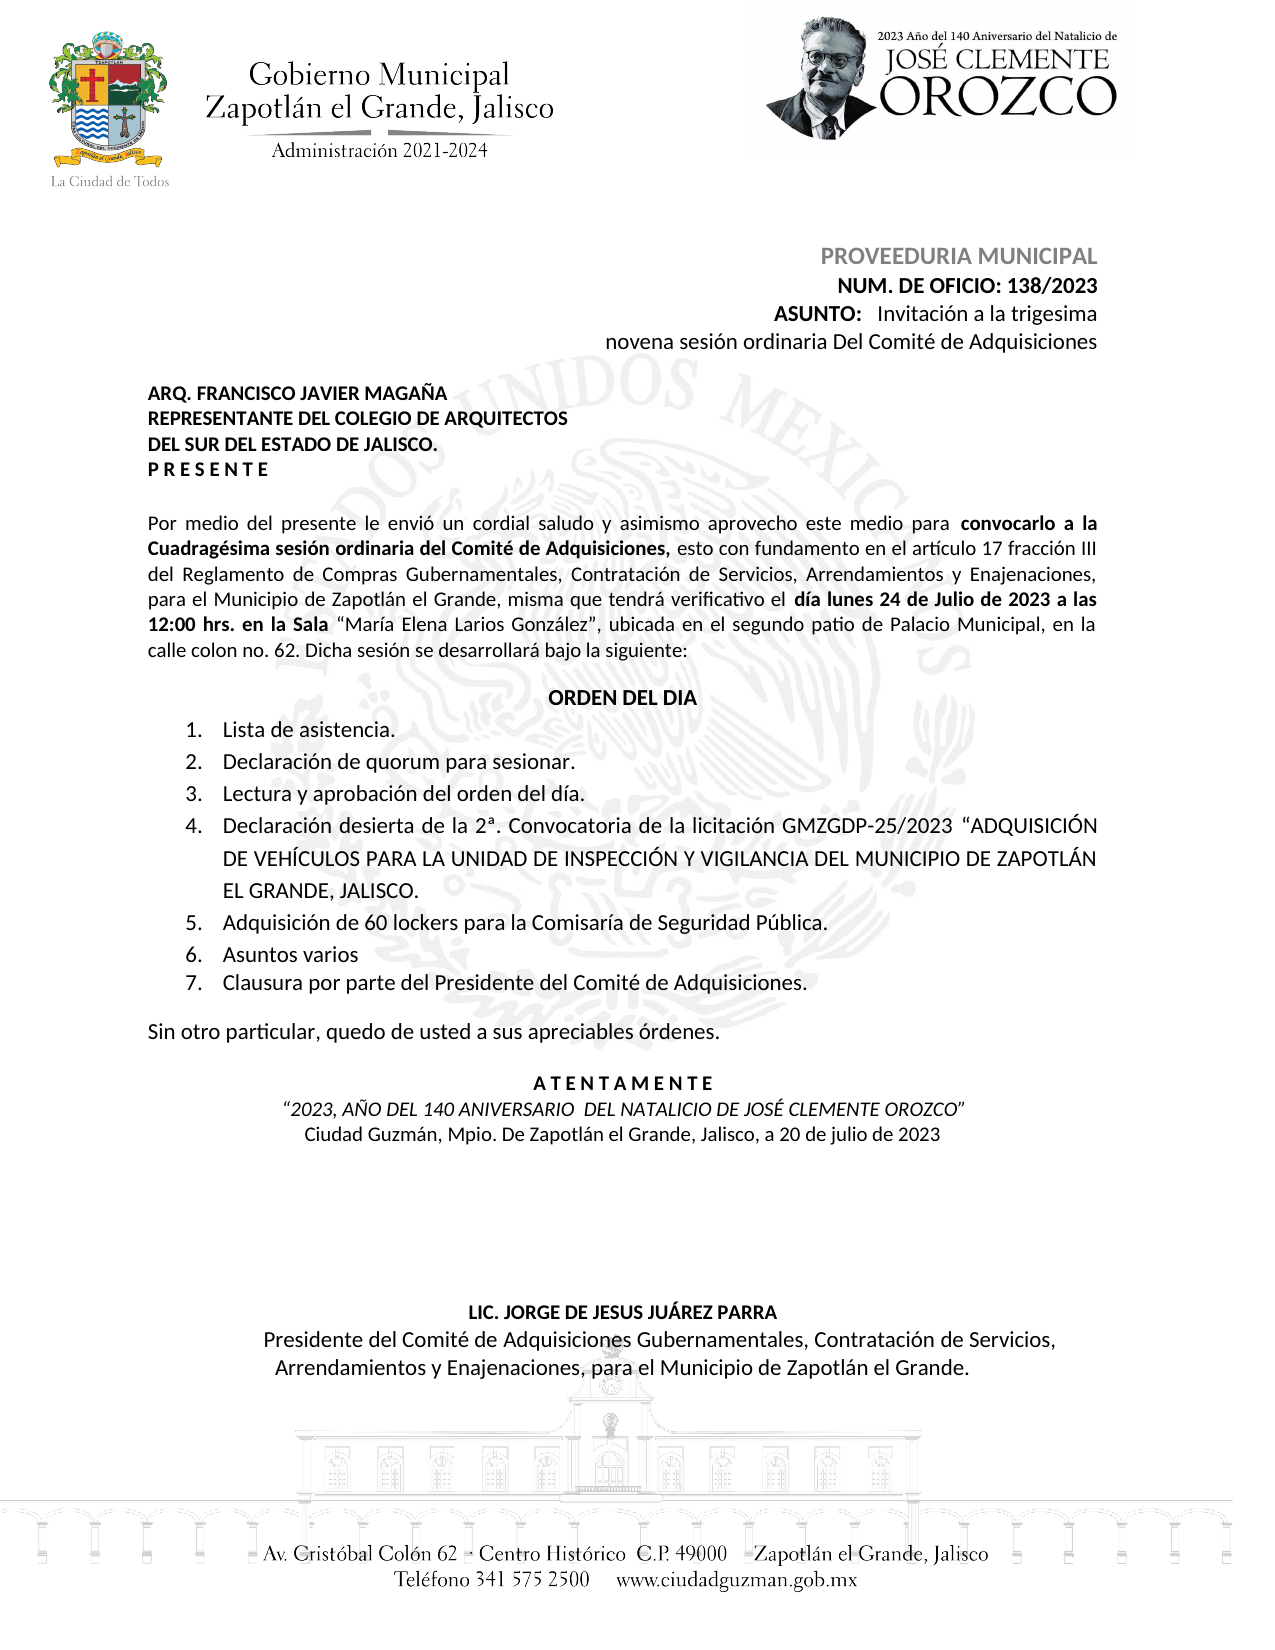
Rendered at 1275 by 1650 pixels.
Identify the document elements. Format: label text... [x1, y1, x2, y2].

list Asuntos varios [185, 940, 1098, 968]
text DEL SUR DEL ESTADO DE JALISCO. [148, 431, 1098, 456]
text ARQ. FRANCISCO JAVIER MAGAÑA [148, 380, 1098, 406]
list Lista de asistencia. [185, 715, 1098, 743]
list Clausura por parte del Presidente del Comité de Adquisiciones. [185, 968, 1098, 996]
text Por medio del presente le envió un cordial saludo y asimismo aprovecho este medio para convocarlo a la Cuadragésima sesión ordinaria del Comité de Adquisiciones, esto con fundamento en el artículo 17 fracción III del Reglamento de Compras Gubernamentales, Contratación de Servicios, Arrendamientos y Enajenaciones, para el Municipio de Zapotlán el Grande, misma que tendrá verificativo el día lunes 24 de Julio de 2023 a las 12:00 hrs. en la Sala “María Elena Larios González”, ubicada en el segundo patio de Palacio Municipal, en la calle colon no. 62. Dicha sesión se desarrollará bajo la siguiente: [148, 510, 1098, 662]
list Declaración de quorum para sesionar. [185, 747, 1098, 775]
list Declaración desierta de la 2ª. Convocatoria de la licitación GMZGDP-25/2023 “ADQUISICIÓN DE VEHÍCULOS PARA LA UNIDAD DE INSPECCIÓN Y VIGILANCIA DEL MUNICIPIO DE ZAPOTLÁN EL GRANDE, JALISCO. [185, 811, 1098, 904]
text LIC. JORGE DE JESUS JUÁREZ PARRA [148, 1299, 1098, 1325]
text PROVEEDURIA MUNICIPAL [148, 240, 1098, 271]
list Adquisición de 60 lockers para la Comisaría de Seguridad Pública. [185, 908, 1098, 936]
picture [0, 0, 1246, 1635]
text ORDEN DEL DIA [148, 683, 1098, 711]
text novena sesión ordinaria Del Comité de Adquisiciones [148, 327, 1098, 355]
text ASUNTO: Invitación a la trigesima [148, 299, 1098, 327]
text Ciudad Guzmán, Mpio. De Zapotlán el Grande, Jalisco, a 20 de julio de 2023 [148, 1121, 1098, 1147]
text NUM. DE OFICIO: 138/2023 [148, 271, 1098, 299]
text Presidente del Comité de Adquisiciones Gubernamentales, Contratación de Servicios, Arrendamientos y Enajenaciones, para el Municipio de Zapotlán el Grande. [148, 1325, 1098, 1381]
text REPRESENTANTE DEL COLEGIO DE ARQUITECTOS [148, 406, 1098, 431]
text “2023, AÑO DEL 140 ANIVERSARIO DEL NATALICIO DE JOSÉ CLEMENTE OROZCO” [148, 1096, 1098, 1121]
text P R E S E N T E [148, 456, 1098, 482]
text Sin otro particular, quedo de usted a sus apreciables órdenes. [148, 1017, 1098, 1045]
text A T E N T A M E N T E [148, 1071, 1098, 1096]
list Lectura y aprobación del orden del día. [185, 779, 1098, 807]
